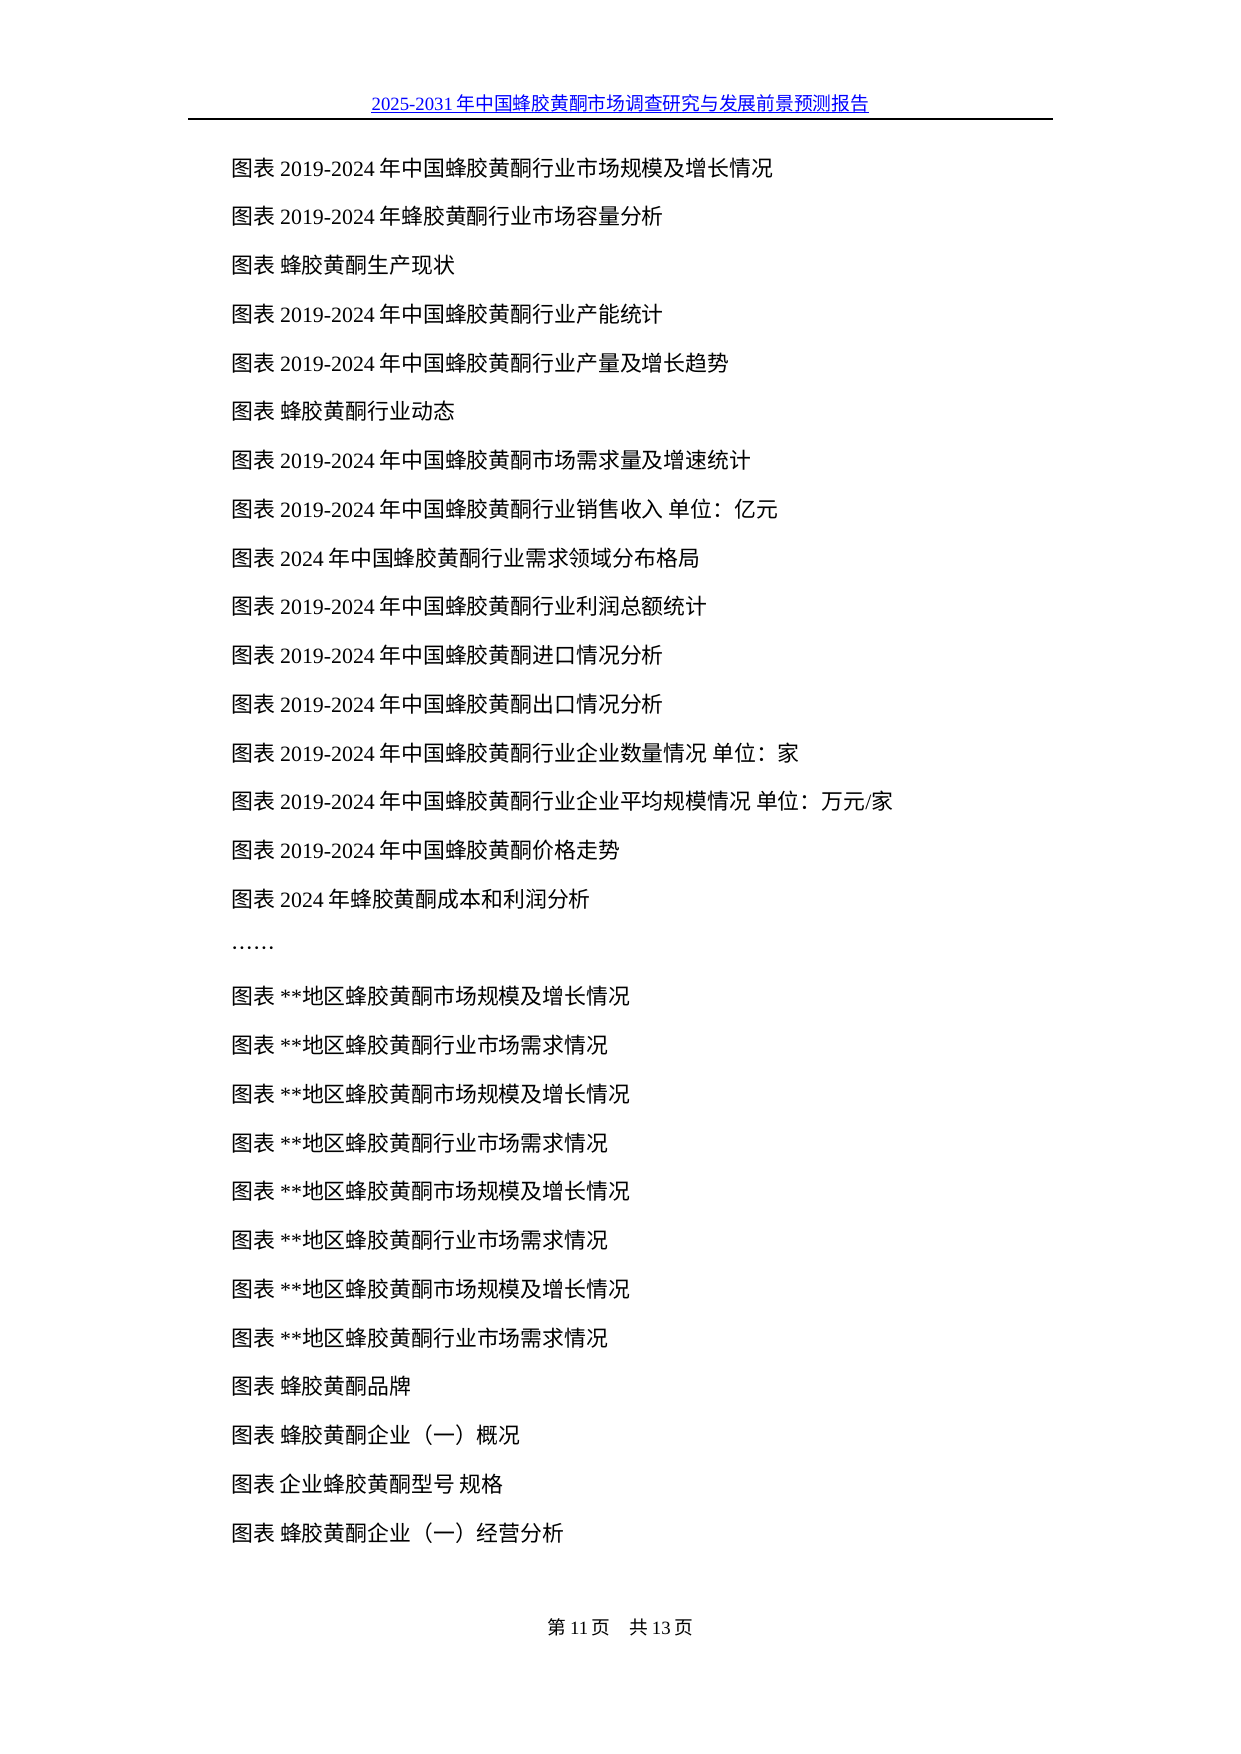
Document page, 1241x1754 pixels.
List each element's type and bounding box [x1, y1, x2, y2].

text [187, 150, 1053, 1548]
